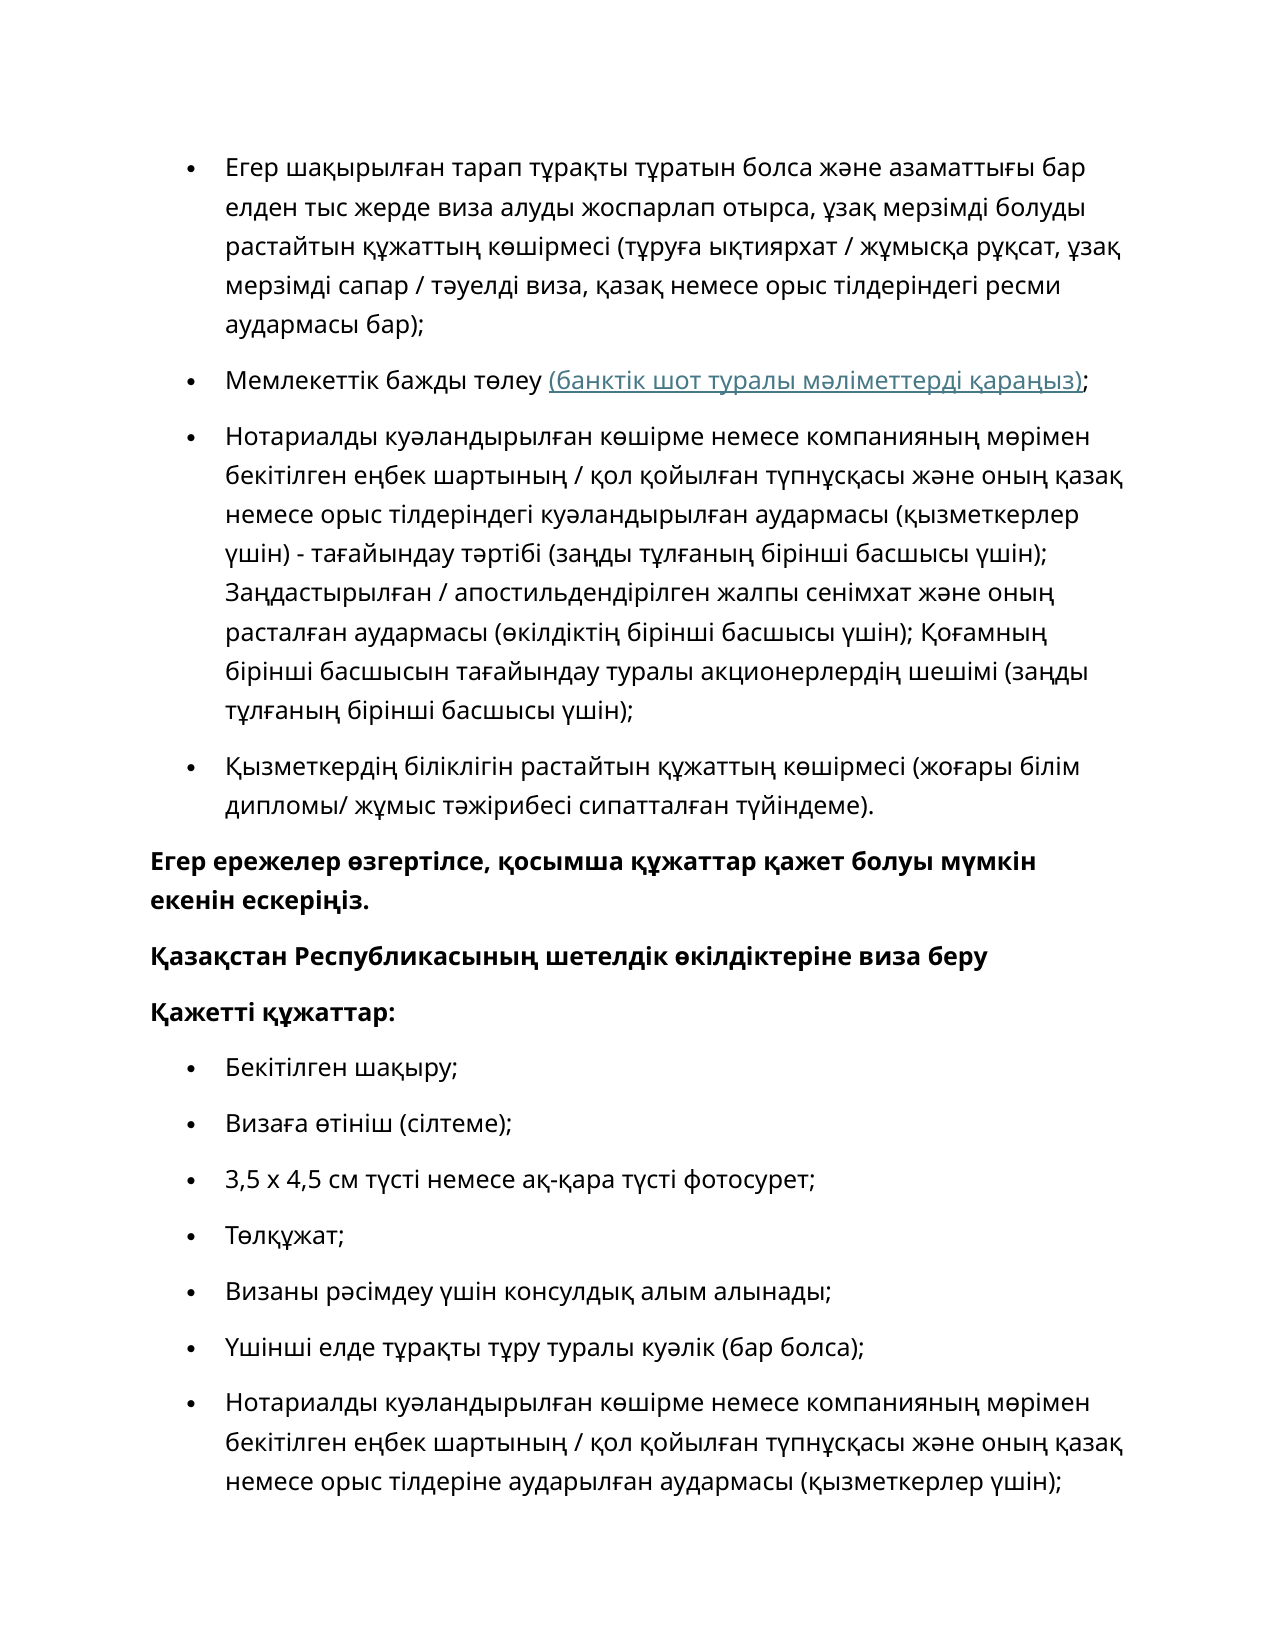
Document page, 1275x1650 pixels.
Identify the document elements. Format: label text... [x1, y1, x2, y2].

list Үшінші елде тұрақты тұру туралы куәлік (бар болса); [187, 1329, 1125, 1363]
list Визаны рәсімдеу үшін консулдық алым алынады; [187, 1273, 1125, 1307]
list Нотариалды куәландырылған көшірме немесе компанияның мөрімен бекітілген еңбек шартының / қол қойылған түпнұсқасы және оның қазақ немесе орыс тілдеріндегі куәландырылған аудармасы (қызметкерлер үшін) - тағайындау тәртібі (заңды тұлғаның бірінші басшысы үшін); Заңдастырылған / апостильдендірілген жалпы сенімхат және оның расталған аудармасы (өкілдіктің бірінші басшысы үшін); Қоғамның бірінші басшысын тағайындау туралы акционерлердің шешімі (заңды тұлғаның бірінші басшысы үшін); [187, 418, 1125, 727]
list Визаға өтініш (сілтеме); [187, 1106, 1125, 1140]
text Қажетті құжаттар: [150, 994, 1125, 1028]
text Егер ережелер өзгертілсе, қосымша құжаттар қажет болуы мүмкін екенін ескеріңіз. [150, 843, 1125, 917]
list Бекітілген шақыру; [187, 1050, 1125, 1084]
list Қызметкердің біліклігін растайтын құжаттың көшірмесі (жоғары білім дипломы/ жұмыс тәжірибесі сипатталған түйіндеме). [187, 748, 1125, 822]
list Мемлекеттік бажды төлеу (банктік шот туралы мәліметтерді қараңыз); [187, 362, 1125, 397]
list 3,5 х 4,5 см түсті немесе ақ-қара түсті фотосурет; [187, 1162, 1125, 1196]
text Қазақстан Республикасының шетелдік өкілдіктеріне виза беру [150, 938, 1125, 972]
list Төлқұжат; [187, 1217, 1125, 1252]
list Нотариалды куәландырылған көшірме немесе компанияның мөрімен бекітілген еңбек шартының / қол қойылған түпнұсқасы және оның қазақ немесе орыс тілдеріне аударылған аудармасы (қызметкерлер үшін); [187, 1385, 1125, 1497]
list Егер шақырылған тарап тұрақты тұратын болса және азаматтығы бар елден тыс жерде виза алуды жоспарлап отырса, ұзақ мерзімді болуды растайтын құжаттың көшірмесі (тұруға ықтиярхат / жұмысқа рұқсат, ұзақ мерзімді сапар / тәуелді виза, қазақ немесе орыс тілдеріндегі ресми аудармасы бар); [187, 150, 1125, 341]
